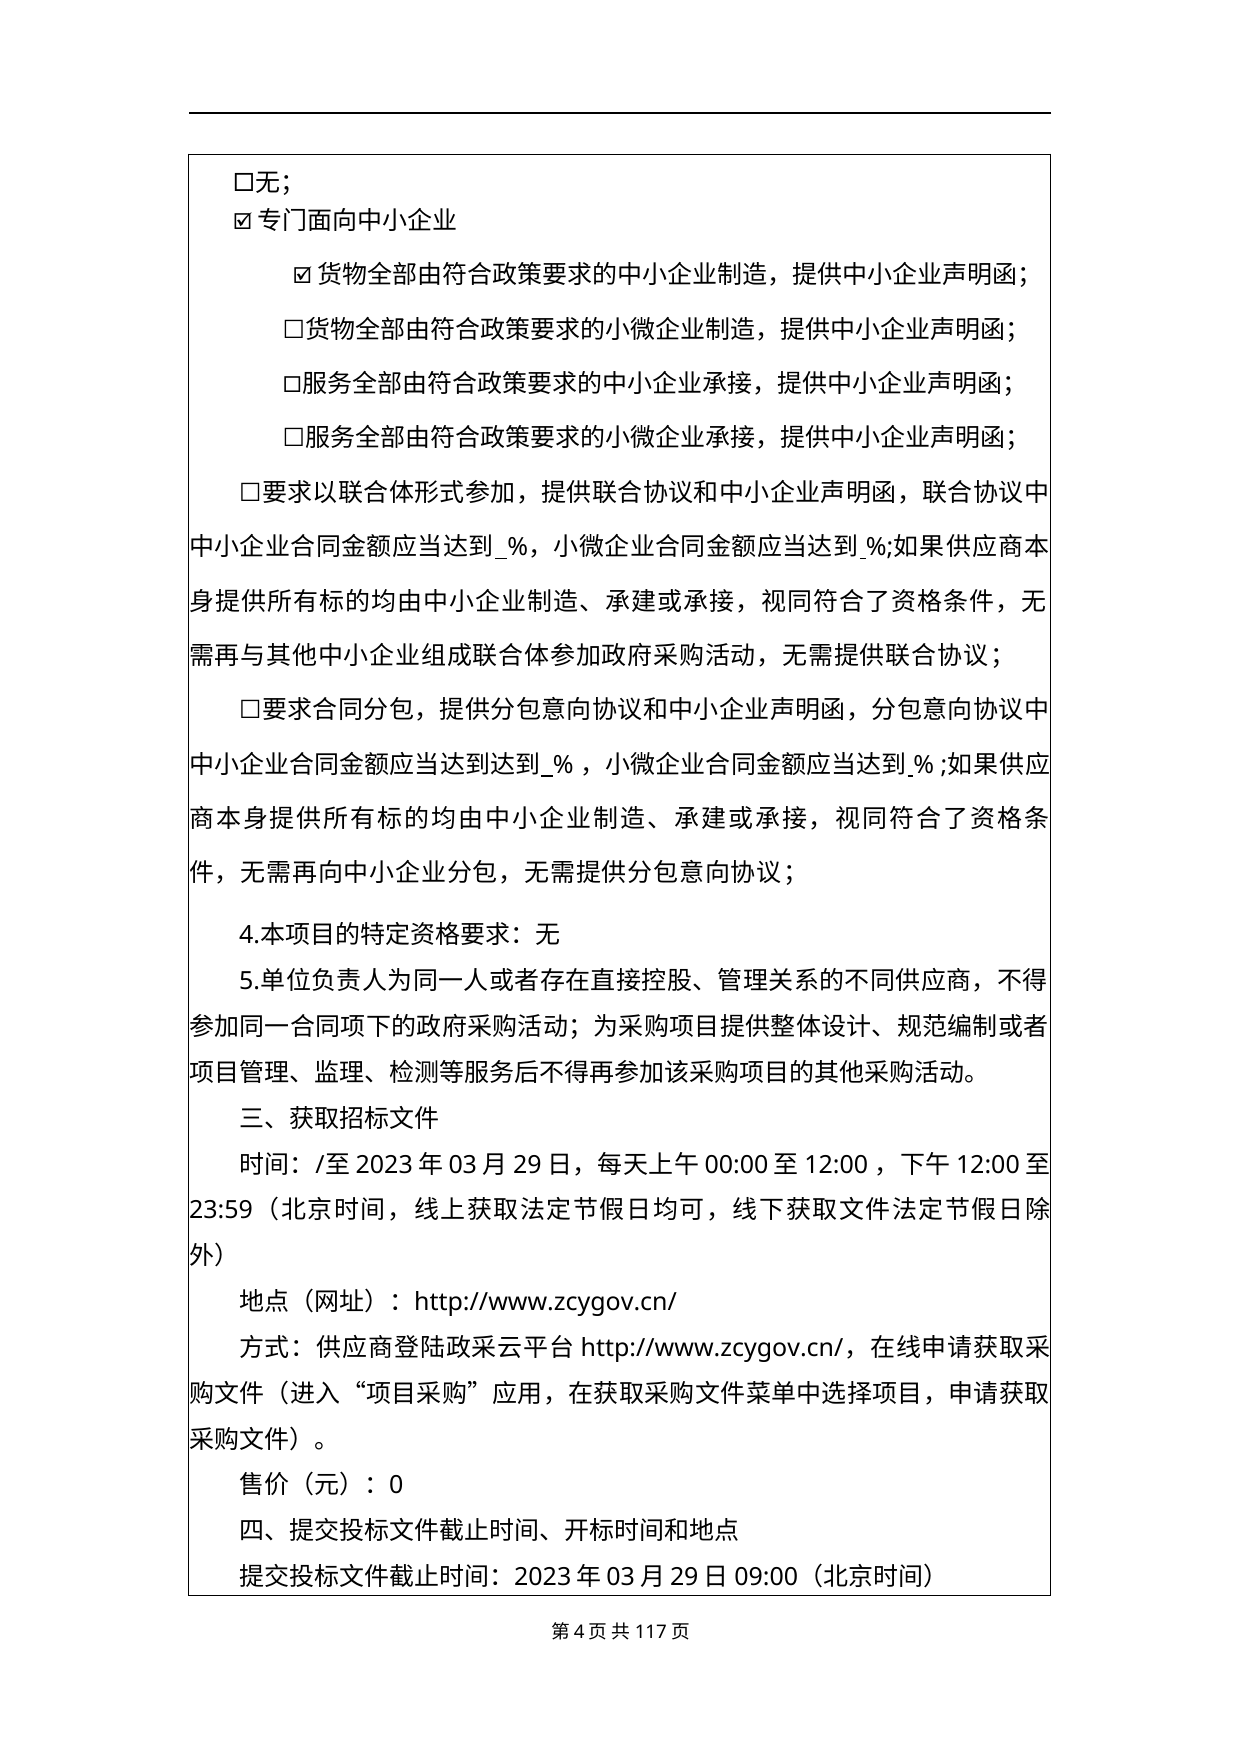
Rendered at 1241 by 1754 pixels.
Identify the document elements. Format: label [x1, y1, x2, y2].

table_header [189, 155, 1050, 1595]
